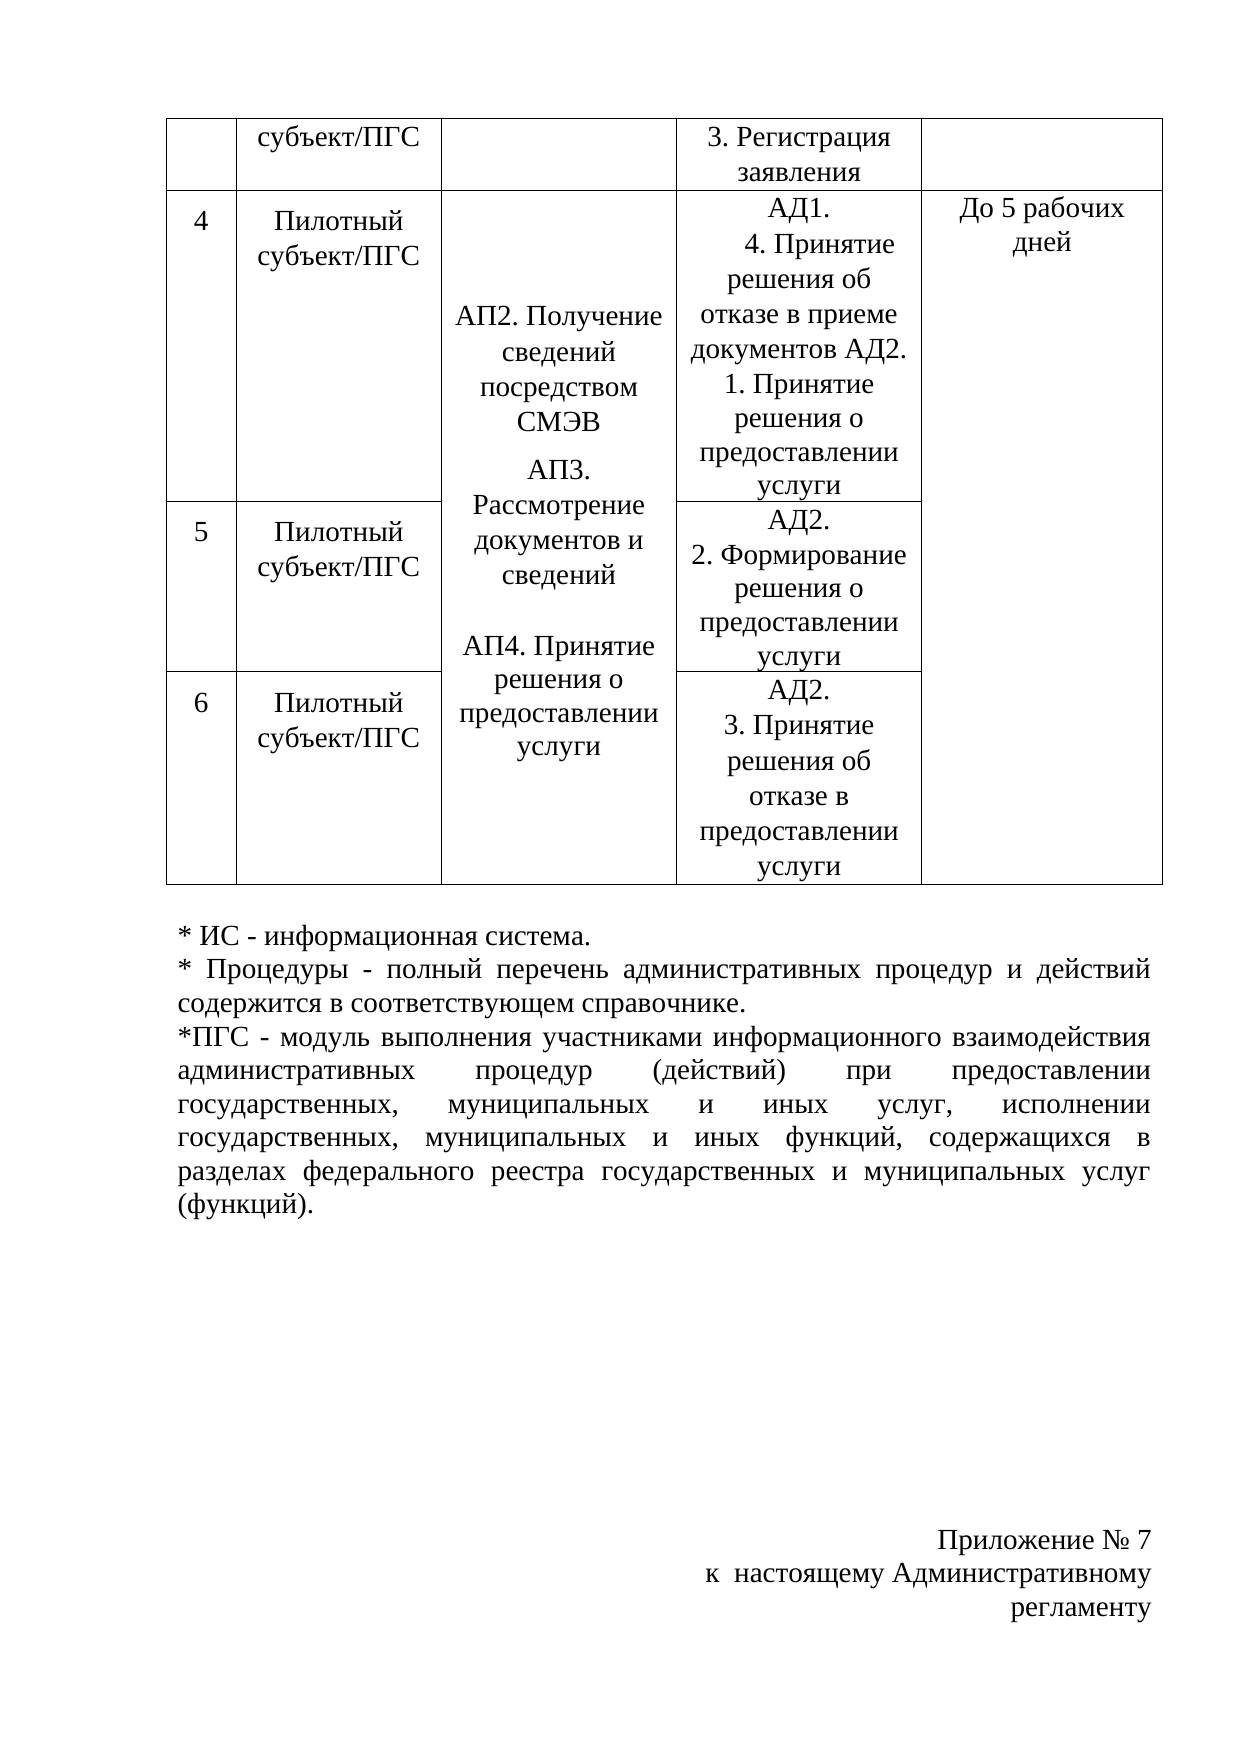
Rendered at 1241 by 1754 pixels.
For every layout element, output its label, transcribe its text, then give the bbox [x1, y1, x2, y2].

table_cell АД2. 2. Формирование решения о предоставлении услуги [677, 502, 921, 671]
text * ИС - информационная система. [177, 918, 1152, 952]
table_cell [237, 119, 441, 189]
table_cell 3 [167, 119, 236, 189]
text Приложение № 7 [177, 1522, 1152, 1555]
text *ПГС - модуль выполнения участниками информационного взаимодействия административных процедур (действий) при предоставлении государственных, муниципальных и иных услуг, исполнении государственных, муниципальных и иных функций, содержащихся в разделах федерального реестра государственных и муниципальных услуг (функций). [177, 1019, 1152, 1220]
table_cell АП2. Получение сведений посредством СМЭВ АП3. Рассмотрение документов и сведений АП4. Принятие решения о предоставлении услуги [442, 191, 676, 883]
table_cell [677, 119, 921, 189]
table_cell 6 [167, 672, 236, 883]
table_cell Пилотный субъект/ПГС [237, 502, 441, 671]
table_cell 4 [167, 191, 236, 501]
table_cell Пилотный субъект/ПГС [237, 672, 441, 883]
text регламенту [177, 1589, 1152, 1622]
table_cell 5 [167, 502, 236, 671]
table_cell Пилотный субъект/ПГС [237, 191, 441, 501]
text * Процедуры - полный перечень административных процедур и действий содержится в соответствующем справочнике. [177, 952, 1152, 1019]
table_cell АД1. 4. Принятие решения об отказе в приеме документов АД2. 1. Принятие решения о предоставлении услуги [677, 191, 921, 501]
table_cell До 5 рабочих дней [922, 191, 1162, 883]
text к настоящему Административному [177, 1555, 1152, 1589]
table_cell АД2. 3. Принятие решения об отказе в предоставлении услуги [677, 672, 921, 883]
